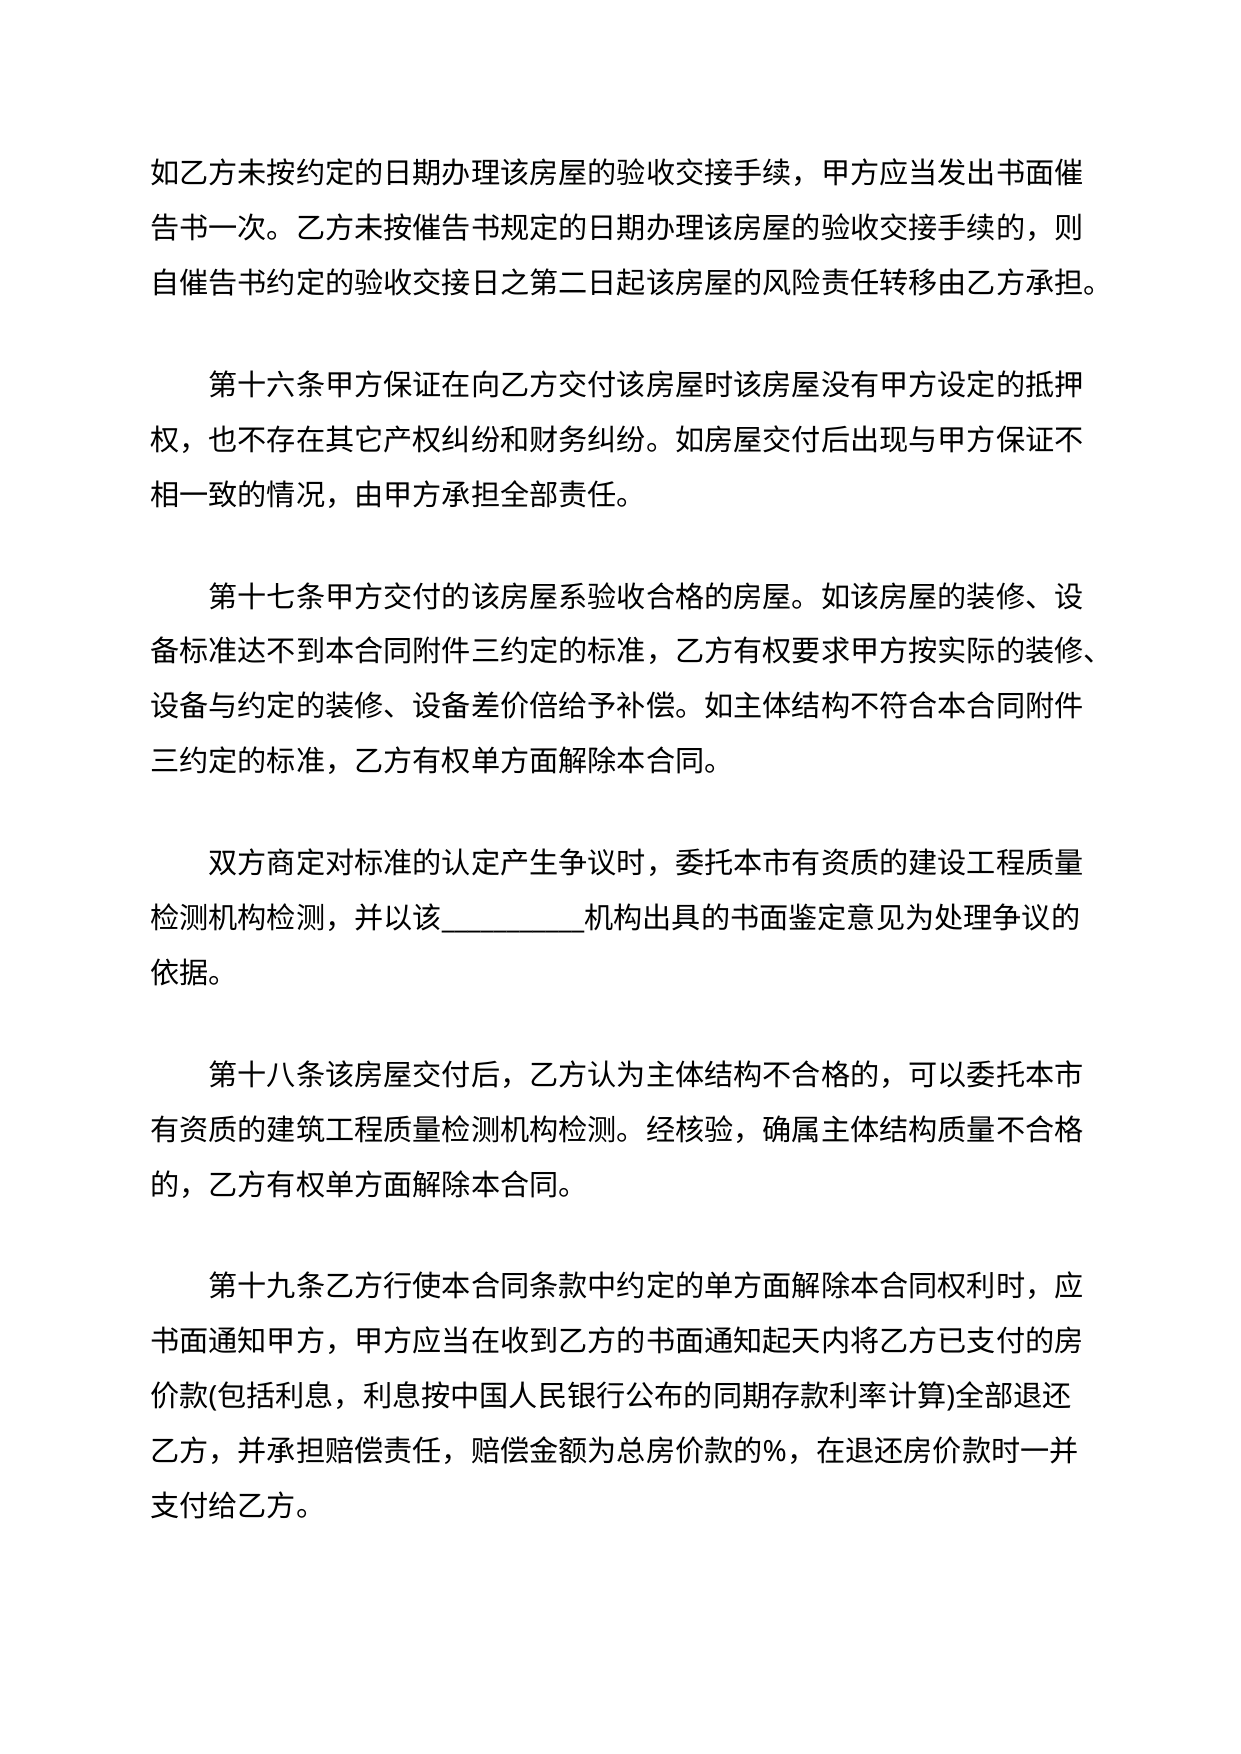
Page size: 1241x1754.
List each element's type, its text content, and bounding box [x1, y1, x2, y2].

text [150, 150, 1090, 302]
text 第十九条乙方行使本合同条款中约定的单方面解除本合同权利时，应书面通知甲方，甲方应当在收到乙方的书面通知起天内将乙方已支付的房价款(包括利息，利息按中国人民银行公布的同期存款利率计算)全部退还乙方，并承担赔偿责任，赔偿金额为总房价款的%，在退还房价款时一并支付给乙方。 [150, 1263, 1090, 1525]
text 第十七条甲方交付的该房屋系验收合格的房屋。如该房屋的装修、设备标准达不到本合同附件三约定的标准，乙方有权要求甲方按实际的装修、设备与约定的装修、设备差价倍给予补偿。如主体结构不符合本合同附件三约定的标准，乙方有权单方面解除本合同。 [150, 573, 1090, 780]
text 第十六条甲方保证在向乙方交付该房屋时该房屋没有甲方设定的抵押权，也不存在其它产权纠纷和财务纠纷。如房屋交付后出现与甲方保证不相一致的情况，由甲方承担全部责任。 [150, 362, 1090, 514]
text 第十八条该房屋交付后，乙方认为主体结构不合格的，可以委托本市有资质的建筑工程质量检测机构检测。经核验，确属主体结构质量不合格的，乙方有权单方面解除本合同。 [150, 1051, 1090, 1203]
text 双方商定对标准的认定产生争议时，委托本市有资质的建设工程质量检测机构检测，并以该___________机构出具的书面鉴定意见为处理争议的依据。 [150, 839, 1090, 992]
